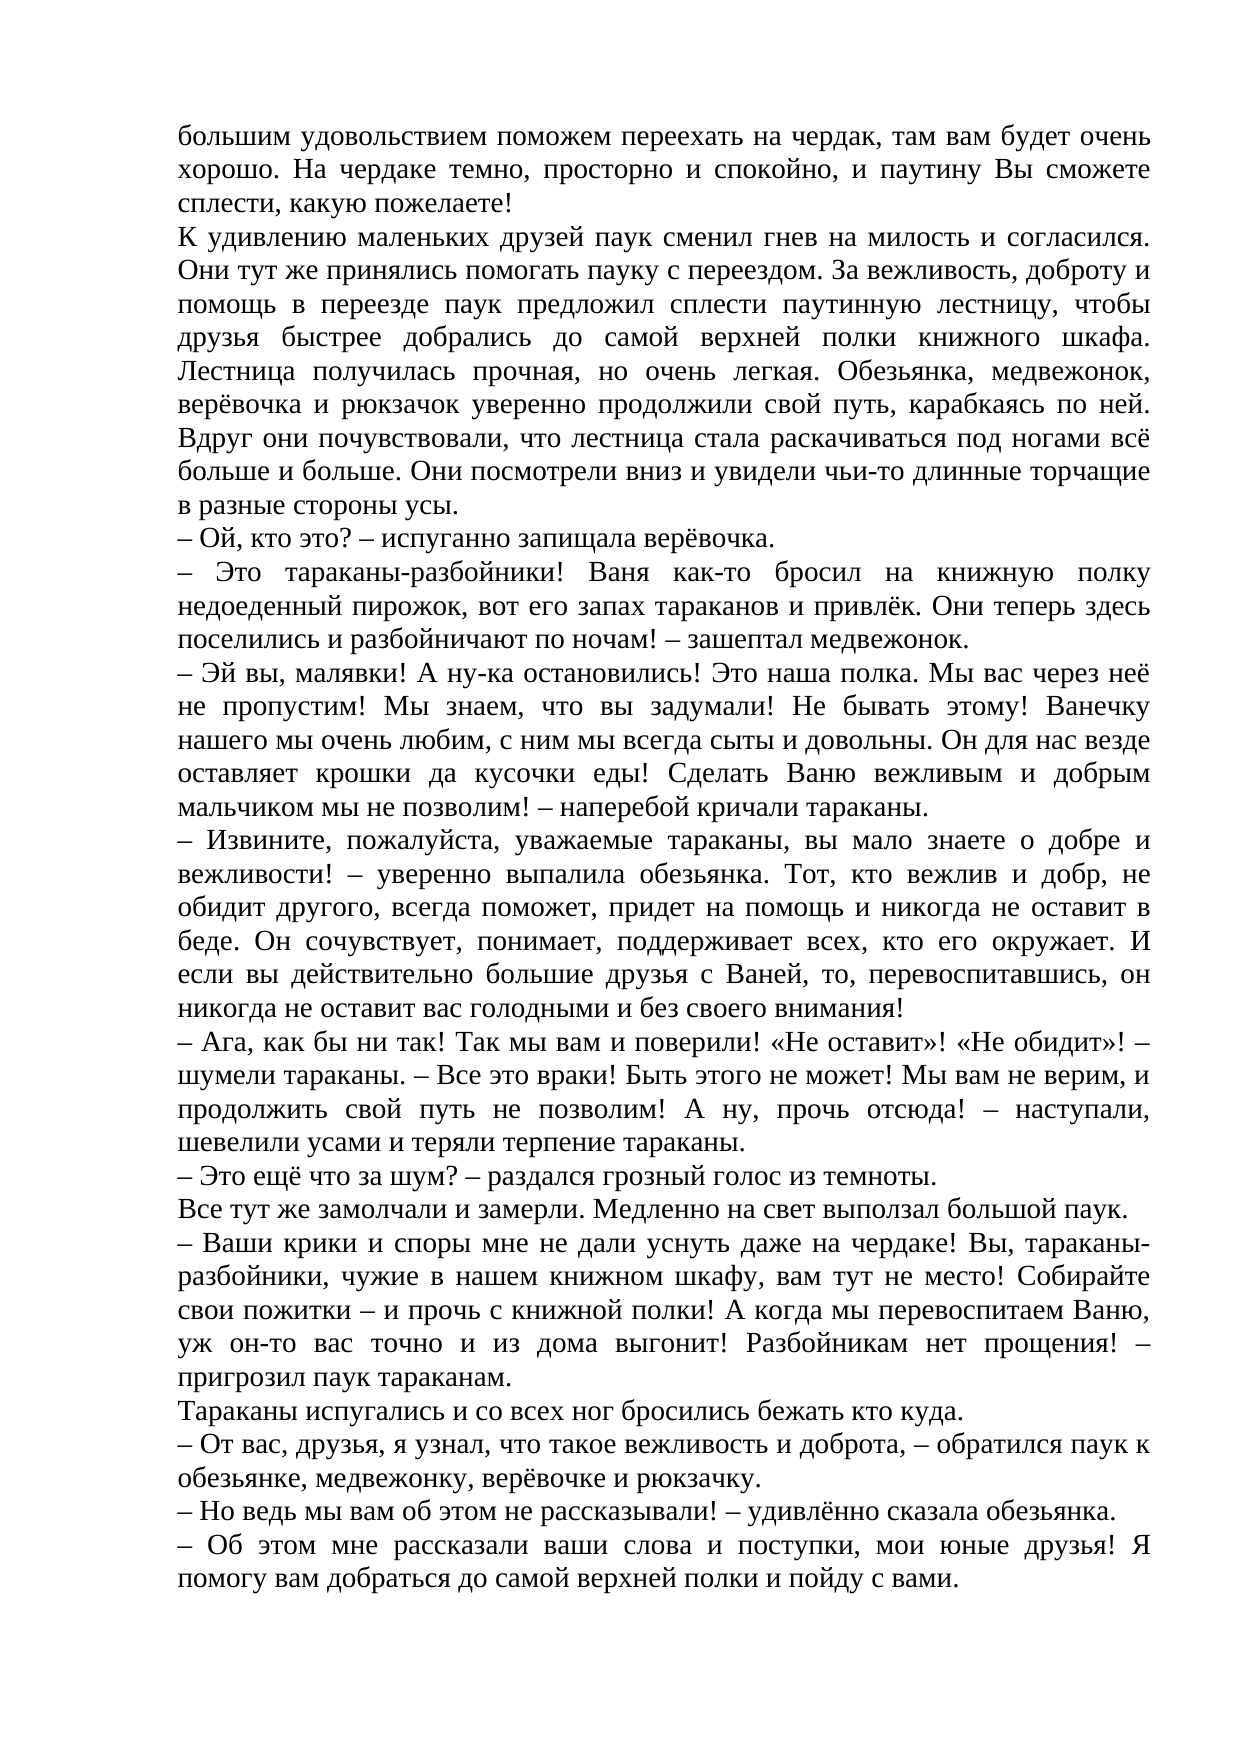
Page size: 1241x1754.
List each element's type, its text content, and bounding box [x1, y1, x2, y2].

text – Извините, пожалуйста, уважаемые тараканы, вы мало знаете о добре и вежливости! – уверенно выпалила обезьянка. Тот, кто вежлив и добр, не обидит другого, всегда поможет, придет на помощь и никогда не оставит в беде. Он сочувствует, понимает, поддерживает всех, кто его окружает. И если вы действительно большие друзья с Ваней, то, перевоспитавшись, он никогда не оставит вас голодными и без своего внимания! [177, 822, 1152, 1024]
text – Ой, кто это? – испуганно запищала верёвочка. [177, 521, 1152, 554]
text – От вас, друзья, я узнал, что такое вежливость и доброта, – обратился паук к обезьянке, медвежонку, верёвочке и рюкзачку. [177, 1426, 1152, 1493]
text Все тут же замолчали и замерли. Медленно на свет выползал большой паук. [177, 1191, 1152, 1225]
text Тараканы испугались и со всех ног бросились бежать кто куда. [177, 1393, 1152, 1426]
text – Эй вы, малявки! А ну-ка остановились! Это наша полка. Мы вас через неё не пропустим! Мы знаем, что вы задумали! Не бывать этому! Ванечку нашего мы очень любим, с ним мы всегда сыты и довольны. Он для нас везде оставляет крошки да кусочки еды! Сделать Ваню вежливым и добрым мальчиком мы не позволим! – наперебой кричали тараканы. [177, 655, 1152, 822]
text – Ваши крики и споры мне не дали уснуть даже на чердаке! Вы, тараканы-разбойники, чужие в нашем книжном шкафу, вам тут не место! Собирайте свои пожитки – и прочь с книжной полки! А когда мы перевоспитаем Ваню, уж он-то вас точно и из дома выгонит! Разбойникам нет прощения! – пригрозил паук тараканам. [177, 1225, 1152, 1393]
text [177, 118, 1152, 219]
text К удивлению маленьких друзей паук сменил гнев на милость и согласился. Они тут же принялись помогать пауку с переездом. За вежливость, доброту и помощь в переезде паук предложил сплести паутинную лестницу, чтобы друзья быстрее добрались до самой верхней полки книжного шкафа. Лестница получилась прочная, но очень легкая. Обезьянка, медвежонок, верёвочка и рюкзачок уверенно продолжили свой путь, карабкаясь по ней. Вдруг они почувствовали, что лестница стала раскачиваться под ногами всё больше и больше. Они посмотрели вниз и увидели чьи-то длинные торчащие в разные стороны усы. [177, 219, 1152, 521]
text – Это ещё что за шум? – раздался грозный голос из темноты. [177, 1158, 1152, 1191]
text – Это тараканы-разбойники! Ваня как-то бросил на книжную полку недоеденный пирожок, вот его запах тараканов и привлёк. Они теперь здесь поселились и разбойничают по ночам! – зашептал медвежонок. [177, 554, 1152, 655]
text – Ага, как бы ни так! Так мы вам и поверили! «Не оставит»! «Не обидит»! – шумели тараканы. – Все это враки! Быть этого не может! Мы вам не верим, и продолжить свой путь не позволим! А ну, прочь отсюда! – наступали, шевелили усами и теряли терпение тараканы. [177, 1024, 1152, 1158]
text – Об этом мне рассказали ваши слова и поступки, мои юные друзья! Я помогу вам добраться до самой верхней полки и пойду с вами. [177, 1527, 1152, 1594]
text – Но ведь мы вам об этом не рассказывали! – удивлённо сказала обезьянка. [177, 1493, 1152, 1527]
